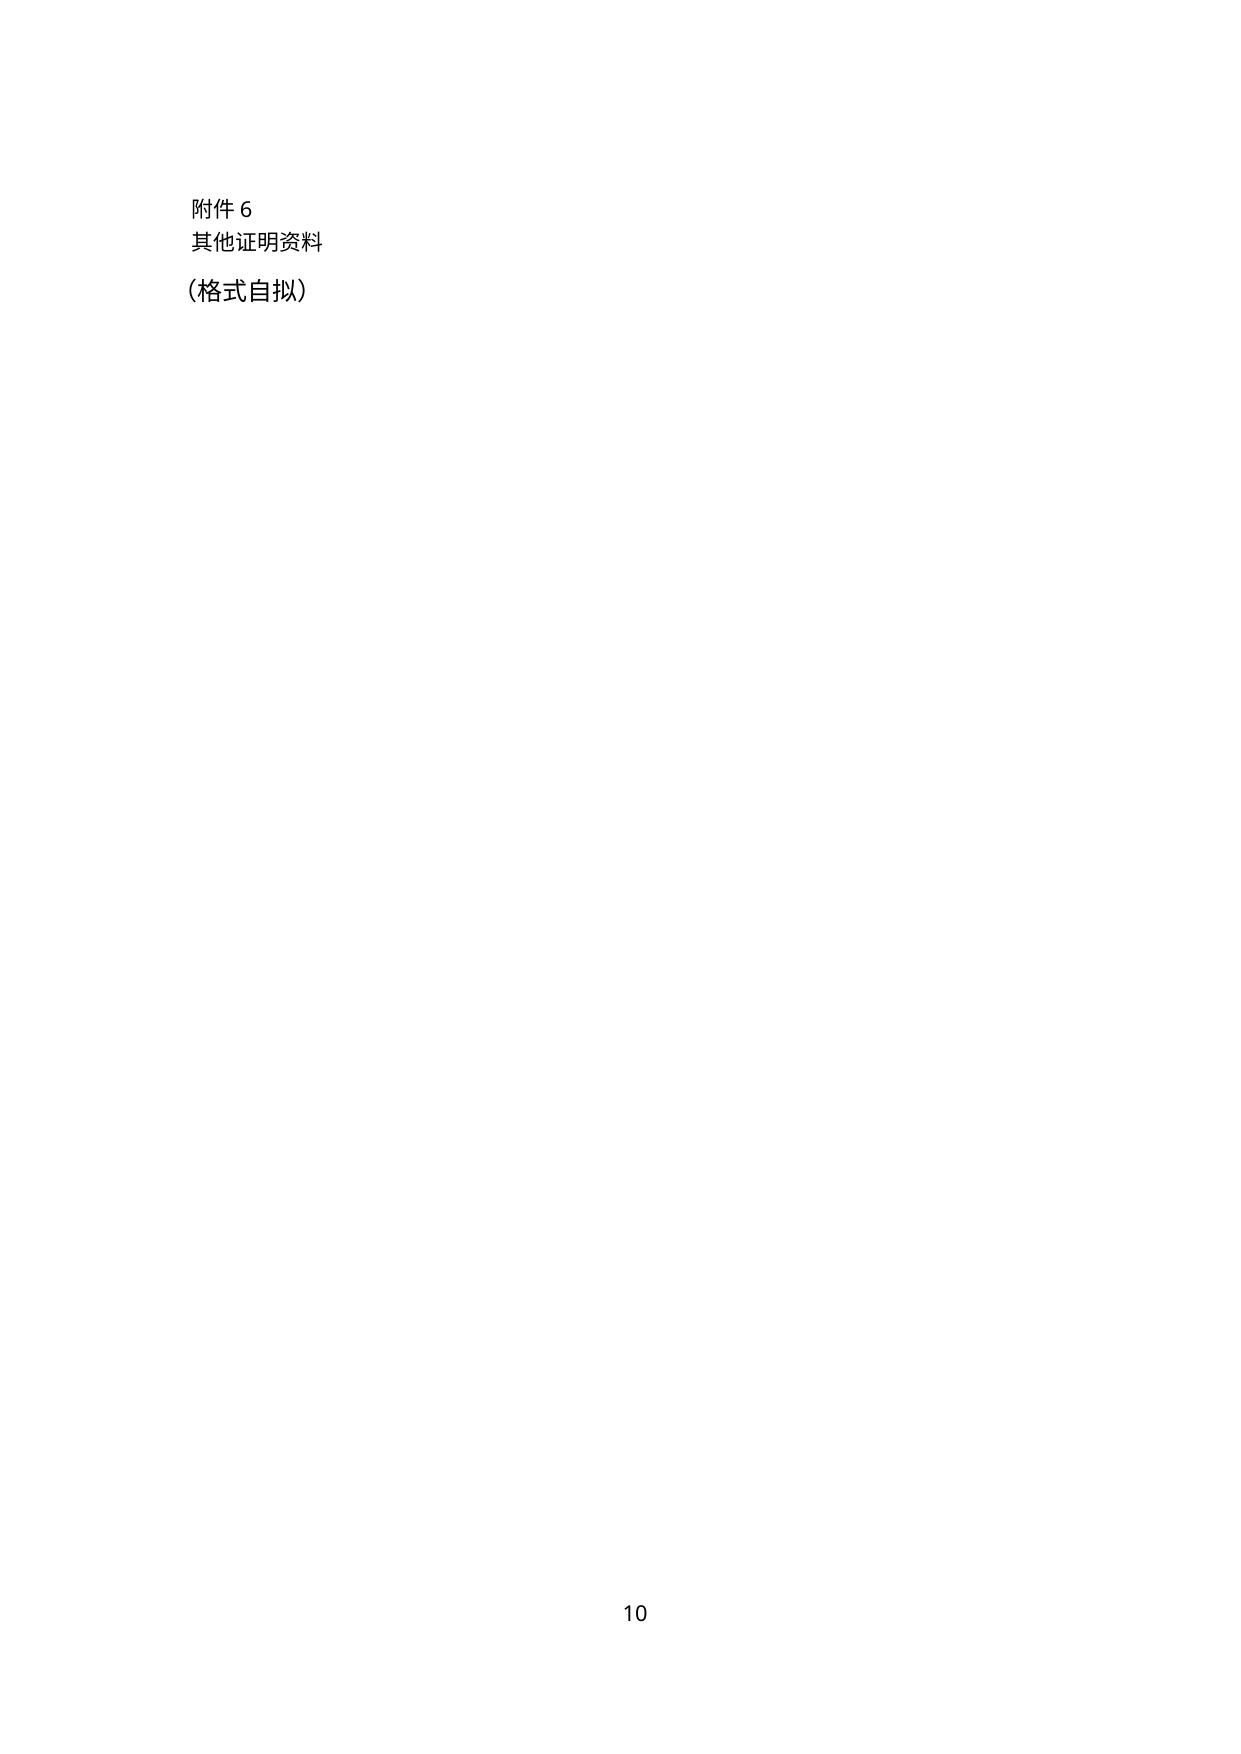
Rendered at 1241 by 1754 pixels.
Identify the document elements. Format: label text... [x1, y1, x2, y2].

text 附件6 [148, 192, 1122, 224]
text 其他证明资料 [148, 224, 1122, 257]
text （格式自拟） [148, 257, 1122, 322]
